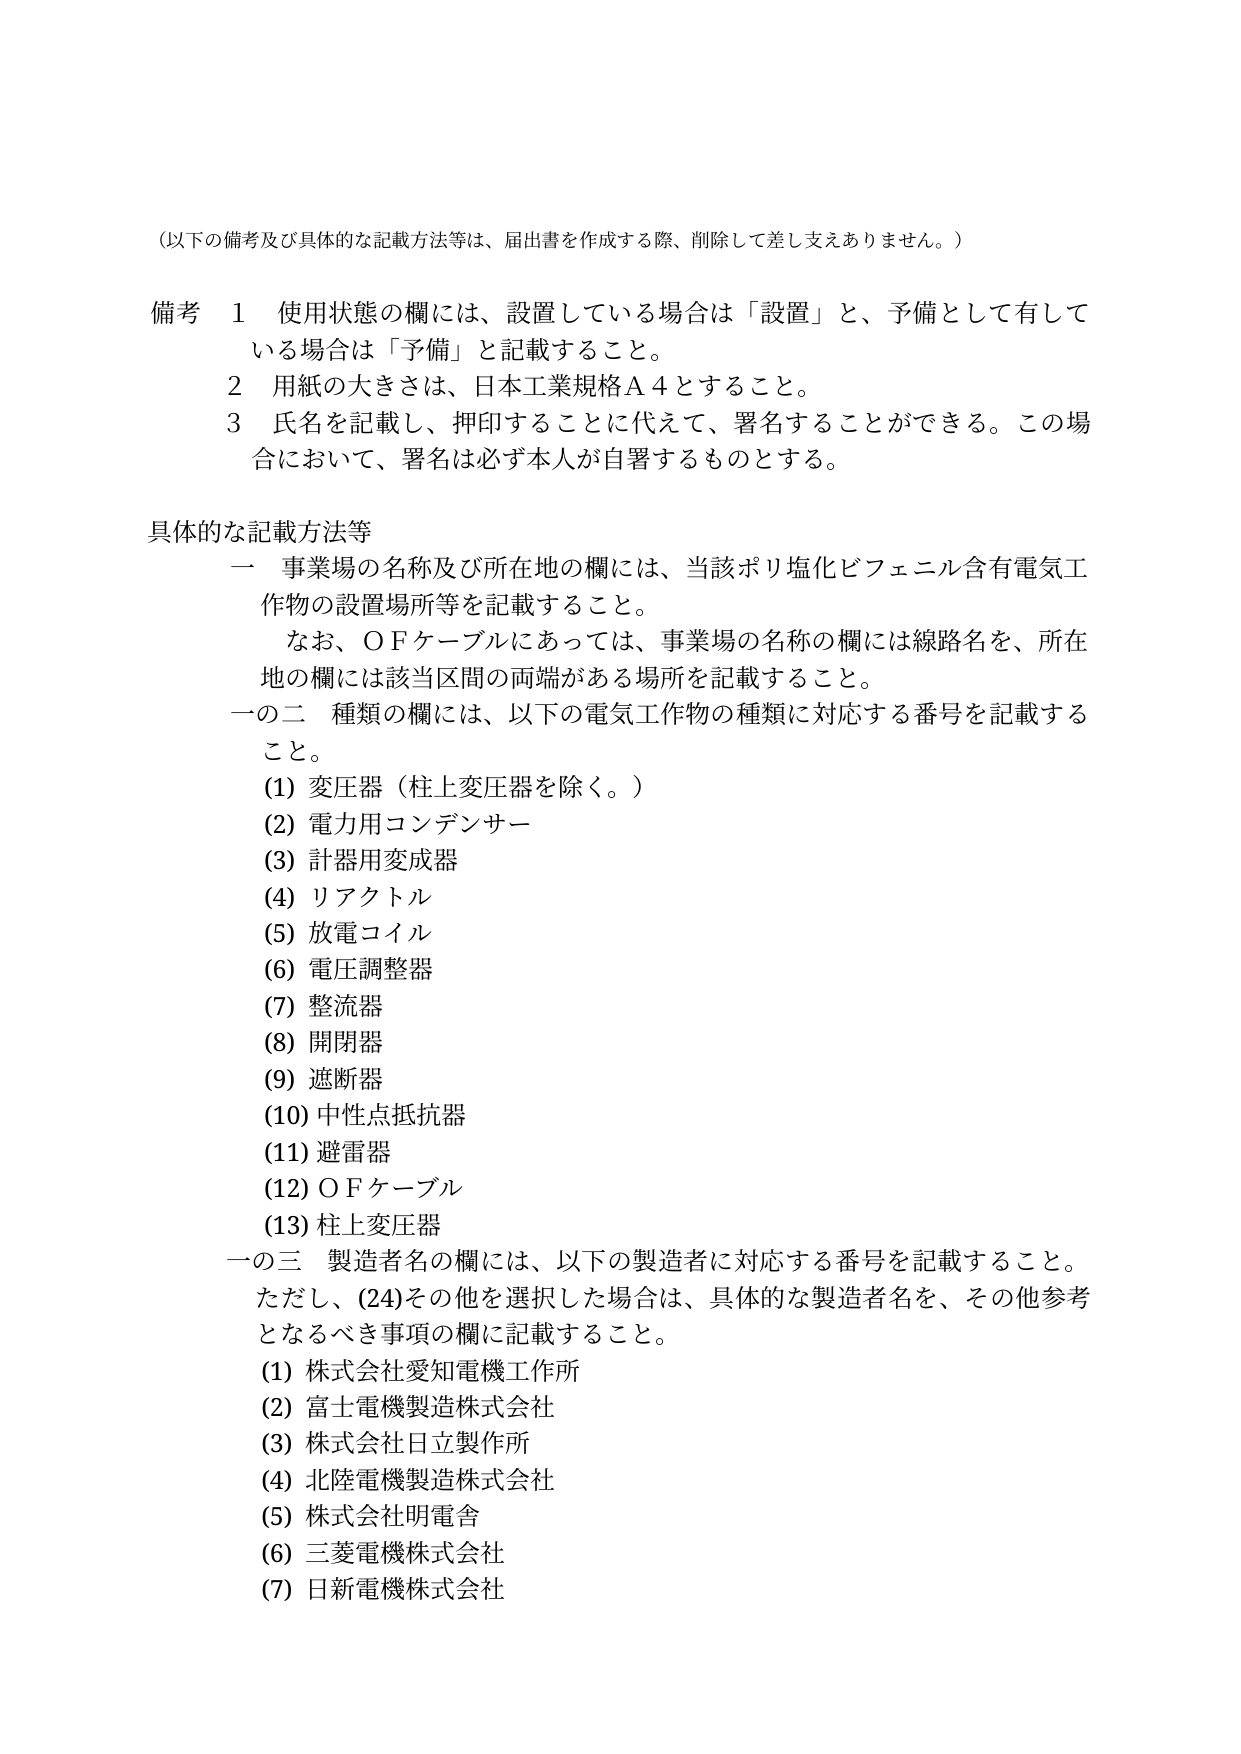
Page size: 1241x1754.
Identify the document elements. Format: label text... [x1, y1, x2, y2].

text (4) 北陸電機製造株式会社 [261, 1460, 1092, 1497]
text (3) 計器用変成器 [264, 841, 1092, 877]
text (11) 避雷器 [264, 1132, 1092, 1169]
text 一の三 製造者名の欄には、以下の製造者に対応する番号を記載すること。ただし、(24)その他を選択した場合は、具体的な製造者名を、その他参考となるべき事項の欄に記載すること。 [226, 1242, 1092, 1351]
text (12) ＯＦケーブル [264, 1169, 1092, 1205]
text (4) リアクトル [264, 877, 1092, 913]
text 備考 １ 使用状態の欄には、設置している場合は「設置」と、予備として有している場合は「予備」と記載すること。 [150, 294, 1092, 367]
text 一の二 種類の欄には、以下の電気工作物の種類に対応する番号を記載すること。 [230, 695, 1092, 768]
text 具体的な記載方法等 [148, 512, 1092, 549]
text なお、ＯＦケーブルにあっては、事業場の名称の欄には線路名を、所在地の欄には該当区間の両端がある場所を記載すること。 [260, 622, 1092, 695]
text (7) 整流器 [264, 986, 1092, 1023]
text (3) 株式会社日立製作所 [261, 1424, 1092, 1460]
text (7) 日新電機株式会社 [261, 1570, 1092, 1606]
text （以下の備考及び具体的な記載方法等は、届出書を作成する際、削除して差し支えありません。） [148, 221, 1092, 257]
text (13) 柱上変圧器 [264, 1205, 1092, 1242]
text (6) 電圧調整器 [264, 950, 1092, 986]
text (8) 開閉器 [264, 1023, 1092, 1059]
text 一 事業場の名称及び所在地の欄には、当該ポリ塩化ビフェニル含有電気工作物の設置場所等を記載すること。 [230, 549, 1092, 622]
text (2) 富士電機製造株式会社 [261, 1387, 1092, 1424]
text (2) 電力用コンデンサー [264, 804, 1092, 841]
text (6) 三菱電機株式会社 [261, 1533, 1092, 1570]
text ２ 用紙の大きさは、日本工業規格Ａ４とすること。 [222, 367, 1092, 403]
text (1) 変圧器（柱上変圧器を除く。） [264, 768, 1092, 804]
text (5) 放電コイル [264, 913, 1092, 950]
text (1) 株式会社愛知電機工作所 [261, 1351, 1092, 1387]
text ３ 氏名を記載し、押印することに代えて、署名することができる。この場合において、署名は必ず本人が自署するものとする。 [221, 403, 1092, 476]
text (10) 中性点抵抗器 [264, 1096, 1092, 1132]
text (5) 株式会社明電舎 [261, 1497, 1092, 1533]
text (9) 遮断器 [264, 1059, 1092, 1096]
